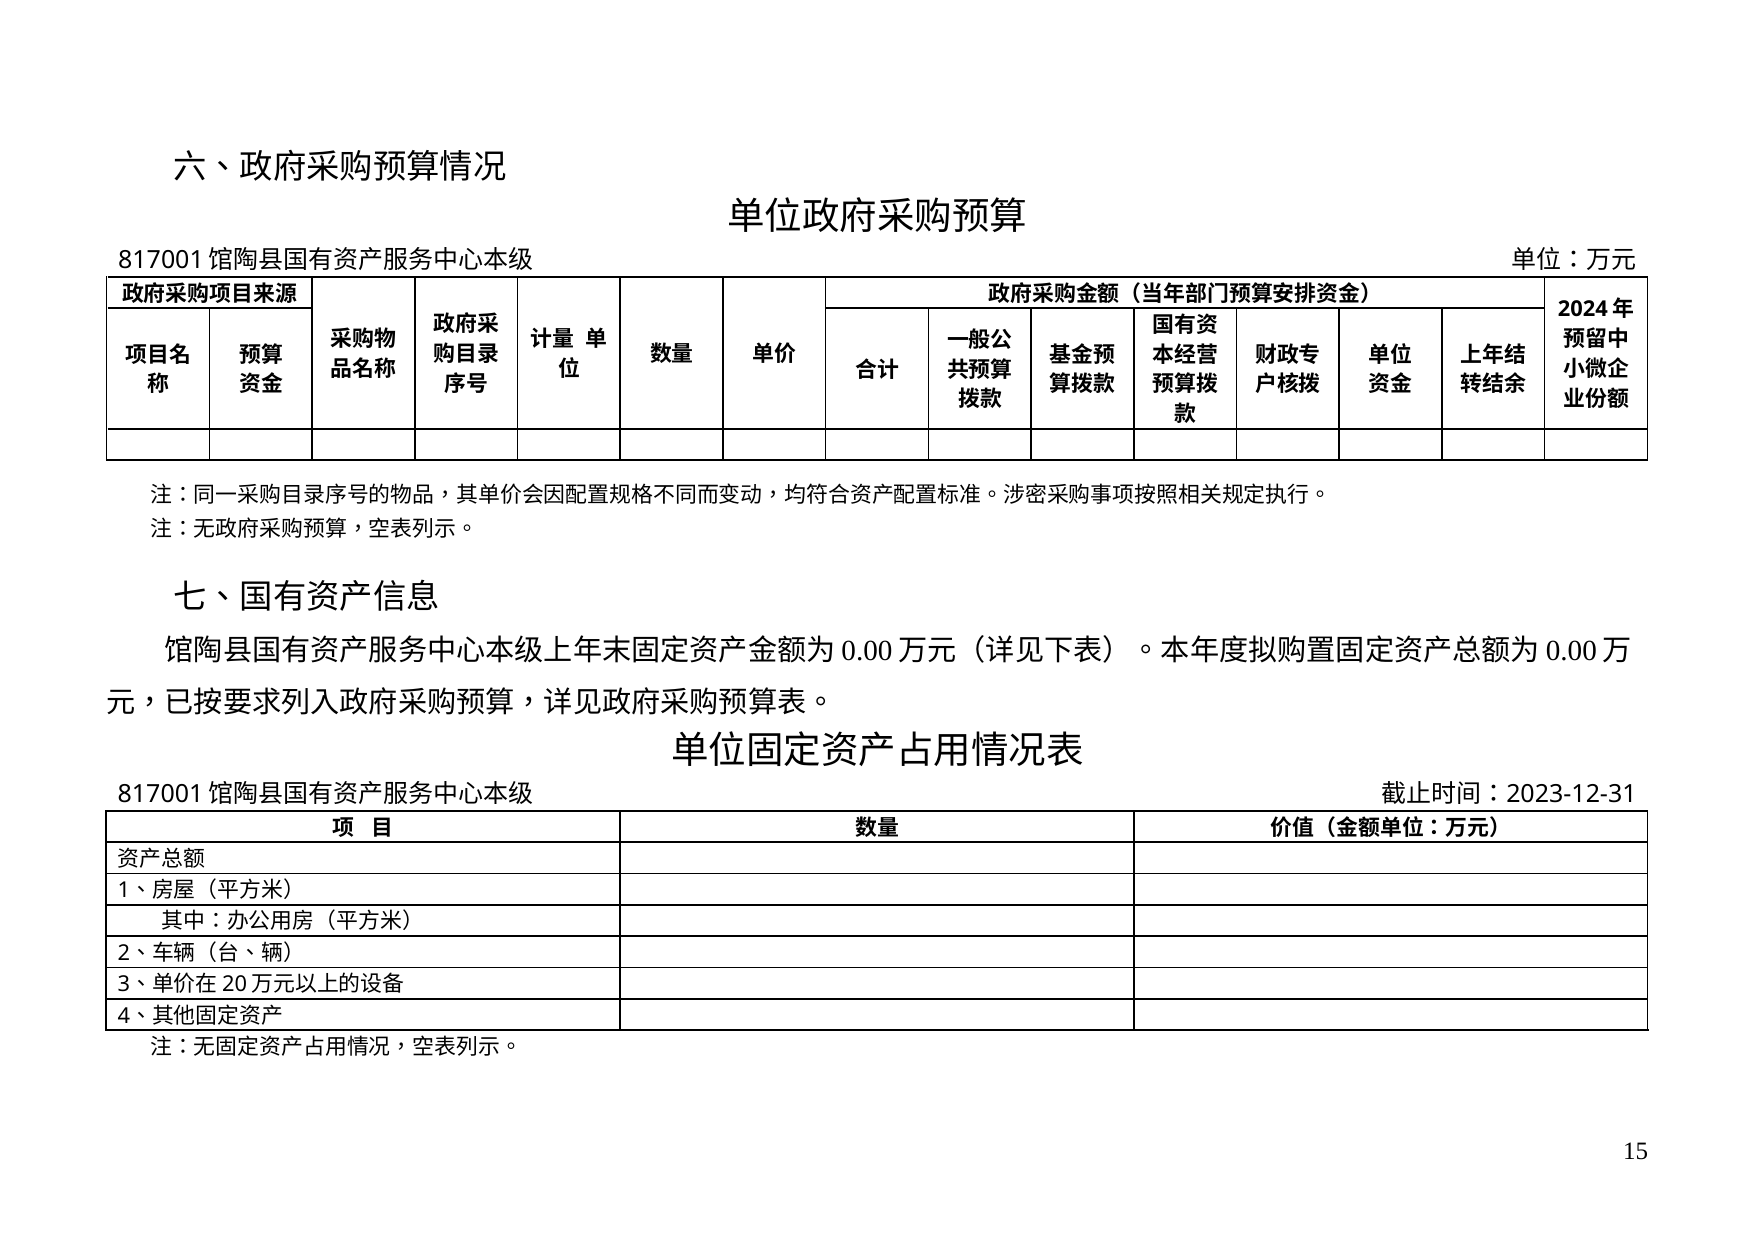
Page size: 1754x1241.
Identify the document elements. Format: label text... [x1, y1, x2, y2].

table_cell 1、房屋（平方米） [107, 874, 619, 904]
text 馆陶县国有资产服务中心本级上年末固定资产金额为0.00万元（详见下表）。本年度拟购置固定资产总额为0.00万元，已按要求列入政府采购预算，详见政府采购预算表。 [106, 619, 1648, 723]
table_cell 财政专户核拨 [1237, 309, 1338, 428]
table_cell [518, 430, 619, 459]
table_cell 国有资本经营预算拨款 [1135, 309, 1236, 428]
table_cell [1545, 430, 1647, 459]
text 注：无固定资产占用情况，空表列示。 [106, 1031, 1648, 1061]
table_cell [1443, 430, 1544, 459]
table_header 817001馆陶县国有资产服务中心本级 [107, 242, 825, 276]
text 六、政府采购预算情况 [106, 143, 1648, 188]
table_cell [210, 430, 311, 459]
table_cell 项 目 [107, 812, 619, 841]
table_cell [621, 874, 1133, 904]
table_cell [1135, 906, 1647, 935]
table_cell [1135, 968, 1647, 998]
table_cell [621, 843, 1133, 873]
text 注：同一采购目录序号的物品，其单价会因配置规格不同而变动，均符合资产配置标准。涉密采购事项按照相关规定执行。 [106, 461, 1648, 513]
table_cell 项目名称 [107, 308, 209, 428]
table_cell [416, 430, 517, 459]
table_cell [621, 937, 1133, 967]
text 注：无政府采购预算，空表列示。 [106, 513, 1648, 543]
table_header 817001馆陶县国有资产服务中心本级 [107, 776, 619, 810]
table_cell [826, 430, 928, 459]
table_cell 计量 单位 [518, 278, 619, 428]
table_header 截止时间：2023-12-31 [621, 776, 1647, 810]
table_cell 政府采购金额（当年部门预算安排资金） [826, 278, 1544, 307]
table_cell [621, 430, 722, 459]
table_cell 合计 [826, 309, 928, 428]
table_cell [107, 429, 209, 459]
text 单位固定资产占用情况表 [106, 723, 1648, 774]
table_header 单位：万元 [826, 242, 1647, 276]
table_cell [621, 1000, 1133, 1029]
table_cell 上年结转结余 [1443, 309, 1544, 428]
text 单位政府采购预算 [106, 189, 1648, 240]
table_cell 采购物品名称 [313, 278, 414, 428]
table_cell 4、其他固定资产 [107, 1000, 619, 1029]
table_cell 2、车辆（台、辆） [107, 937, 619, 967]
table_cell 价值（金额单位：万元） [1135, 812, 1647, 841]
table_cell [1135, 843, 1647, 873]
table_cell 政府采购目录序号 [416, 278, 517, 428]
table_cell 一般公共预算拨款 [929, 309, 1030, 428]
table_cell [621, 968, 1133, 998]
table_cell 数量 [621, 812, 1133, 841]
table_cell [1135, 430, 1236, 459]
table_cell [1237, 430, 1338, 459]
table_cell [929, 430, 1030, 459]
table_cell 2024年 预留中 小微企 业份额 [1545, 278, 1647, 428]
table_cell [621, 906, 1133, 935]
table_cell 资产总额 [107, 843, 619, 873]
table_cell [724, 430, 825, 459]
table_cell 预算 资金 [210, 309, 311, 428]
table_cell [1135, 1000, 1647, 1029]
table_cell 3、单价在20万元以上的设备 [107, 968, 619, 998]
table_cell 单位 资金 [1340, 309, 1441, 428]
table_cell [313, 430, 414, 459]
table_cell [1340, 430, 1441, 459]
table_cell 数量 [621, 278, 722, 428]
table_cell 其中：办公用房（平方米） [107, 906, 619, 935]
table_cell 单价 [724, 278, 825, 428]
text 七、国有资产信息 [106, 573, 1648, 618]
table_cell 政府采购项目来源 [107, 277, 311, 307]
table_cell [1135, 874, 1647, 904]
table_cell 基金预算拨款 [1032, 309, 1133, 428]
table_cell [1032, 430, 1133, 459]
table_cell [1135, 937, 1647, 967]
